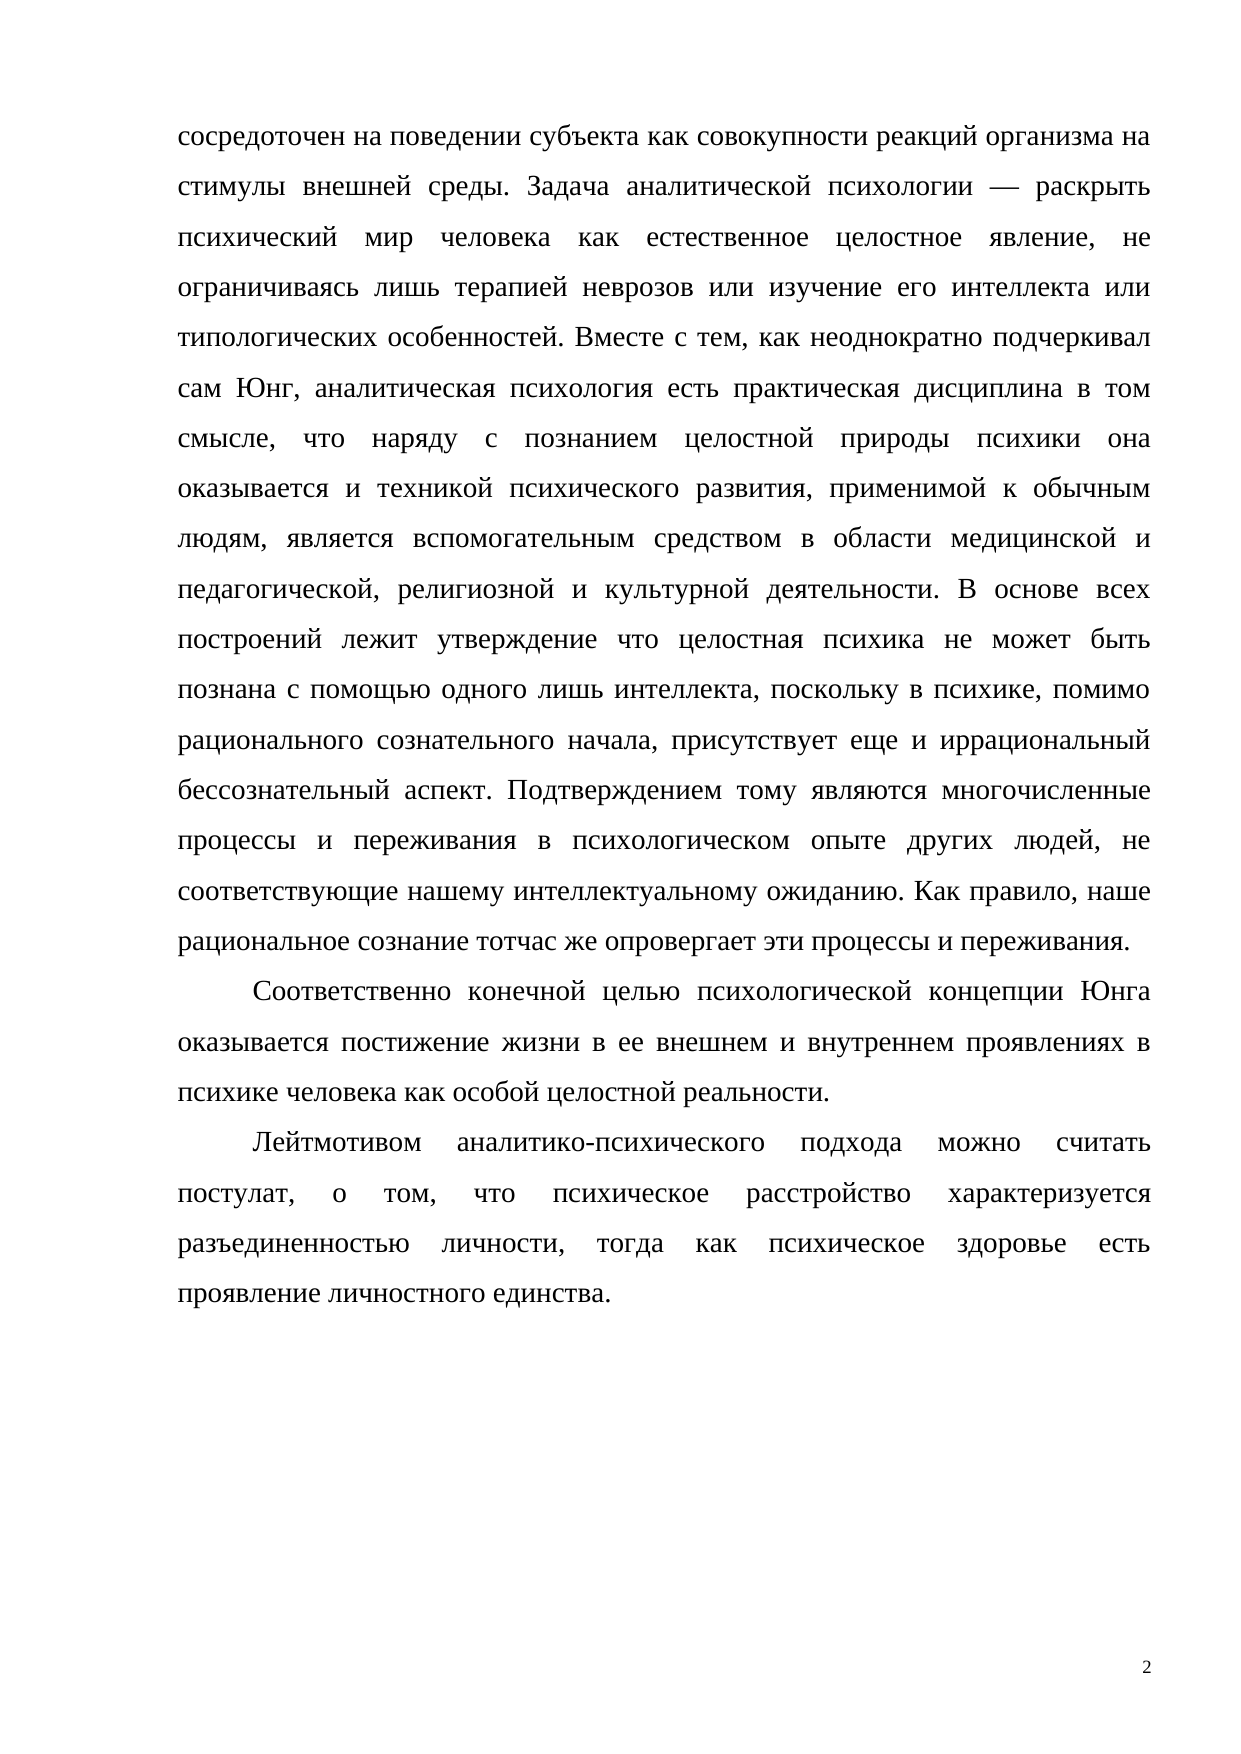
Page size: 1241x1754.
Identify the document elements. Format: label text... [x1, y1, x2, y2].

text Соответственно конечной целью психологической концепции Юнга оказывается постижение жизни в ее внешнем и внутреннем проявлениях в психике человека как особой целостной реальности. [177, 973, 1152, 1108]
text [177, 118, 1152, 957]
text Лейтмотивом аналитико-психического подхода можно считать постулат, о том, что психическое расстройство характеризуется разъединенностью личности, тогда как психическое здоровье есть проявление личностного единства. [177, 1124, 1152, 1309]
